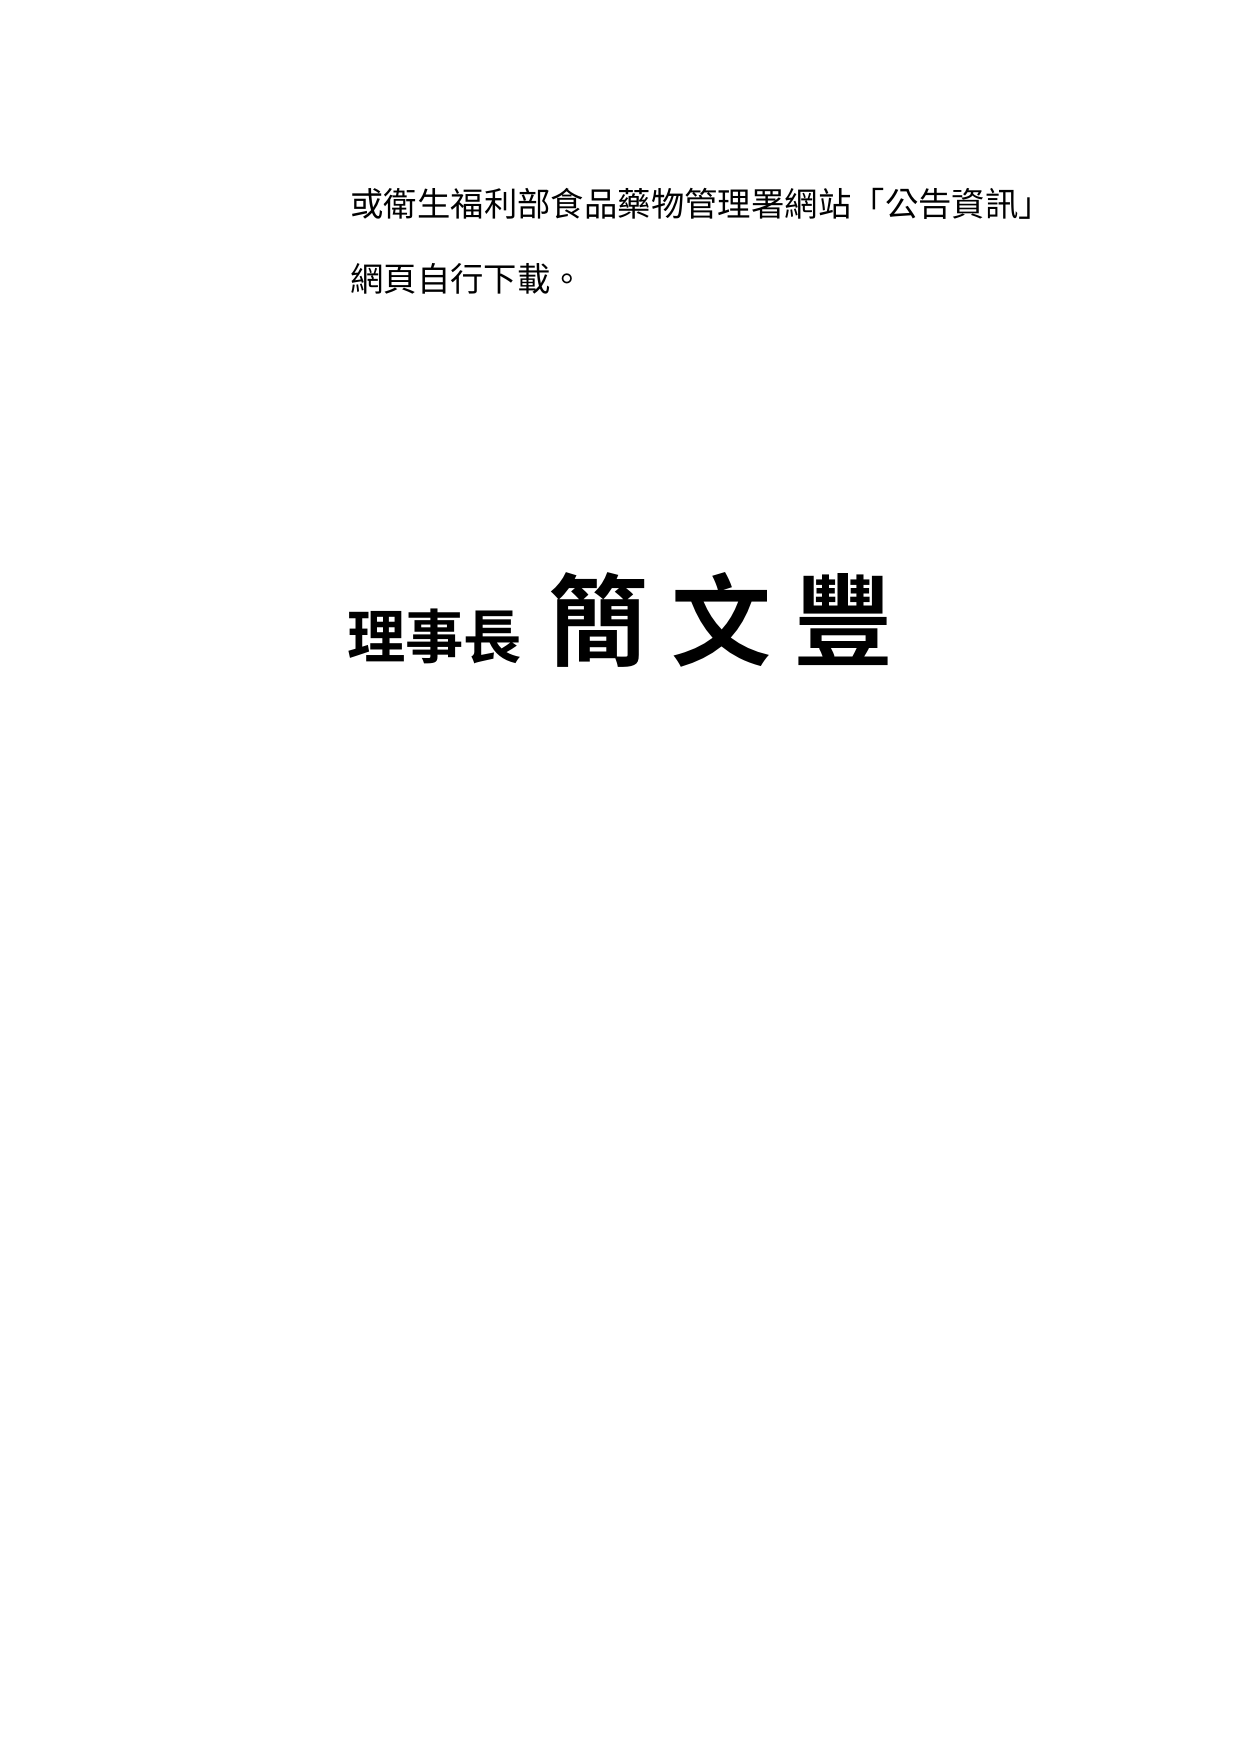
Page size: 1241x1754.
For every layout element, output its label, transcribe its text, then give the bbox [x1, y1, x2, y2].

text 理事長 簡 文 豐 [188, 539, 1052, 689]
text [188, 164, 1052, 314]
